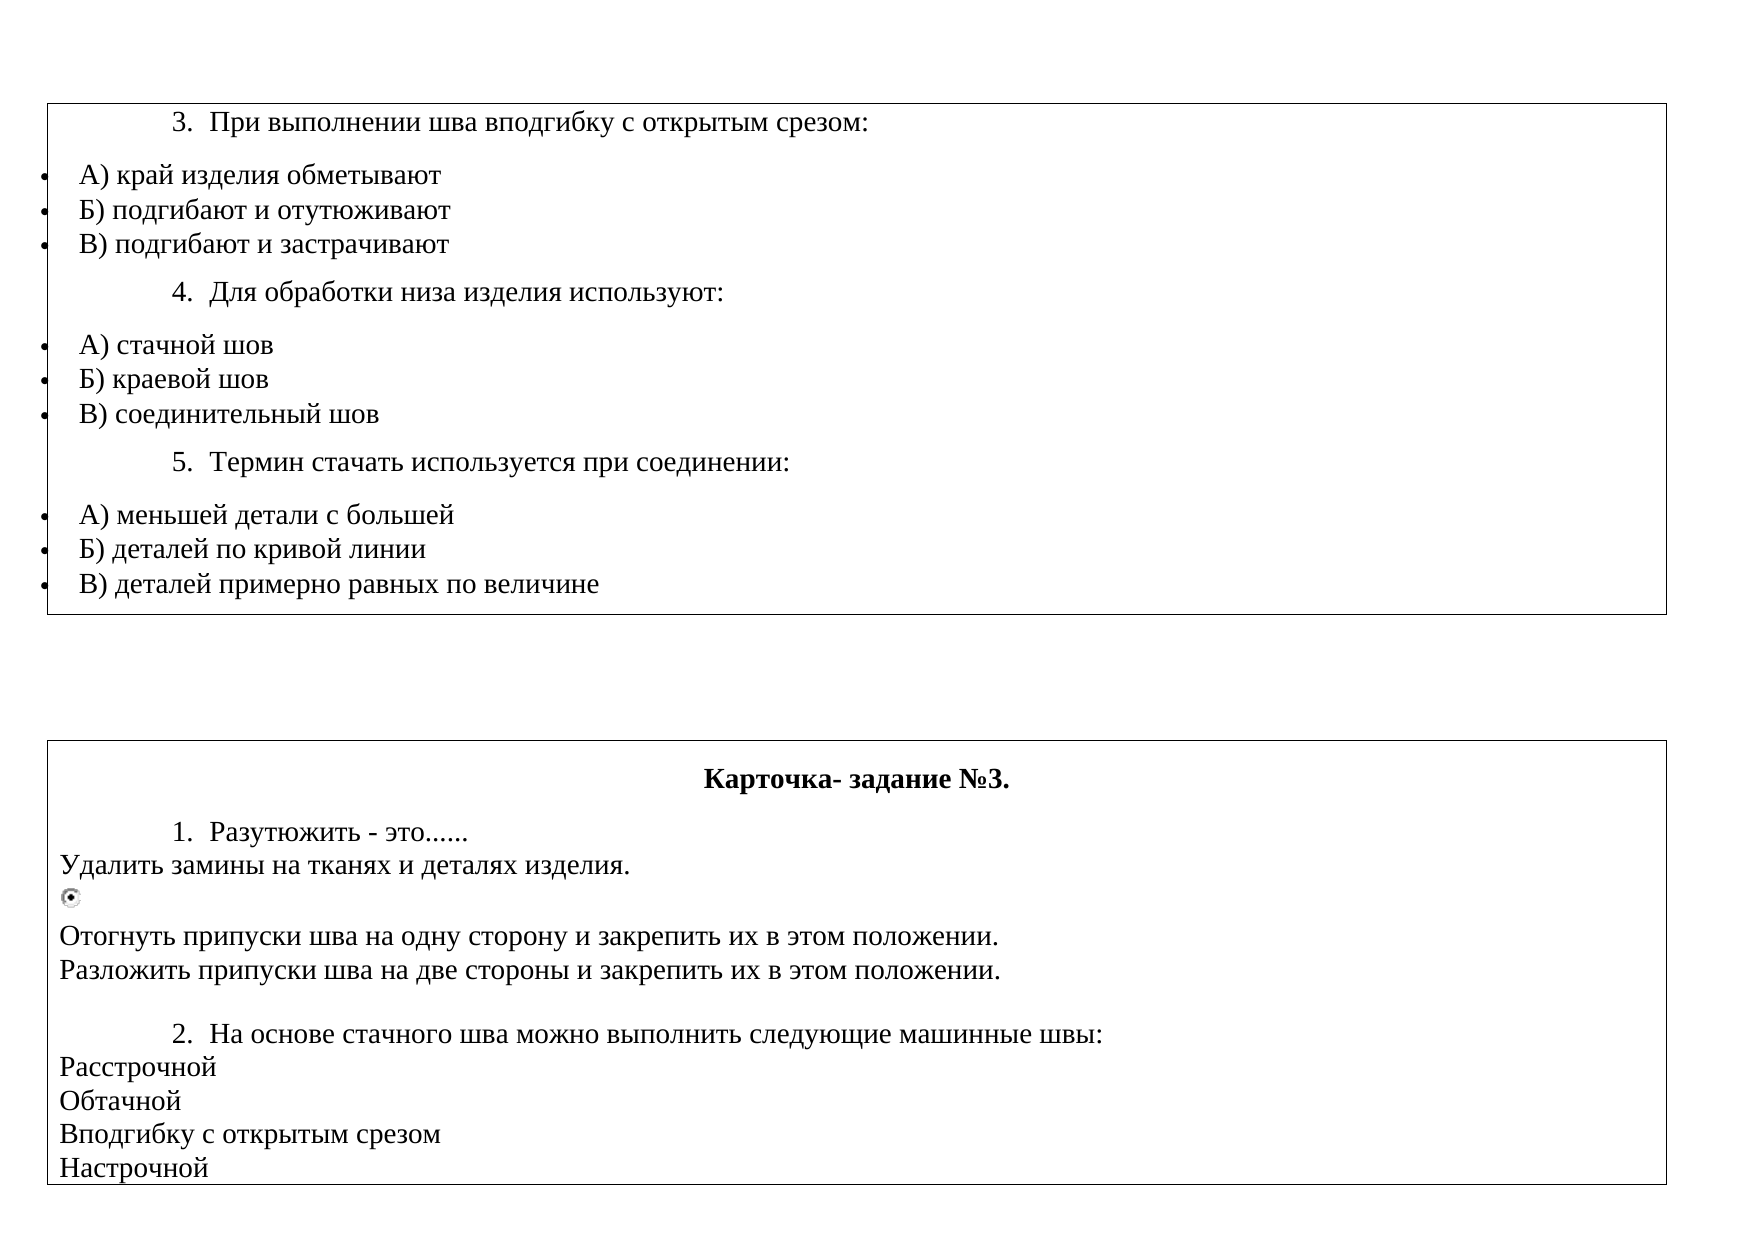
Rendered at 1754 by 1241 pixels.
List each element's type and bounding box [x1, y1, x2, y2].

table_header [48, 741, 1666, 1184]
table_header [48, 104, 1666, 614]
